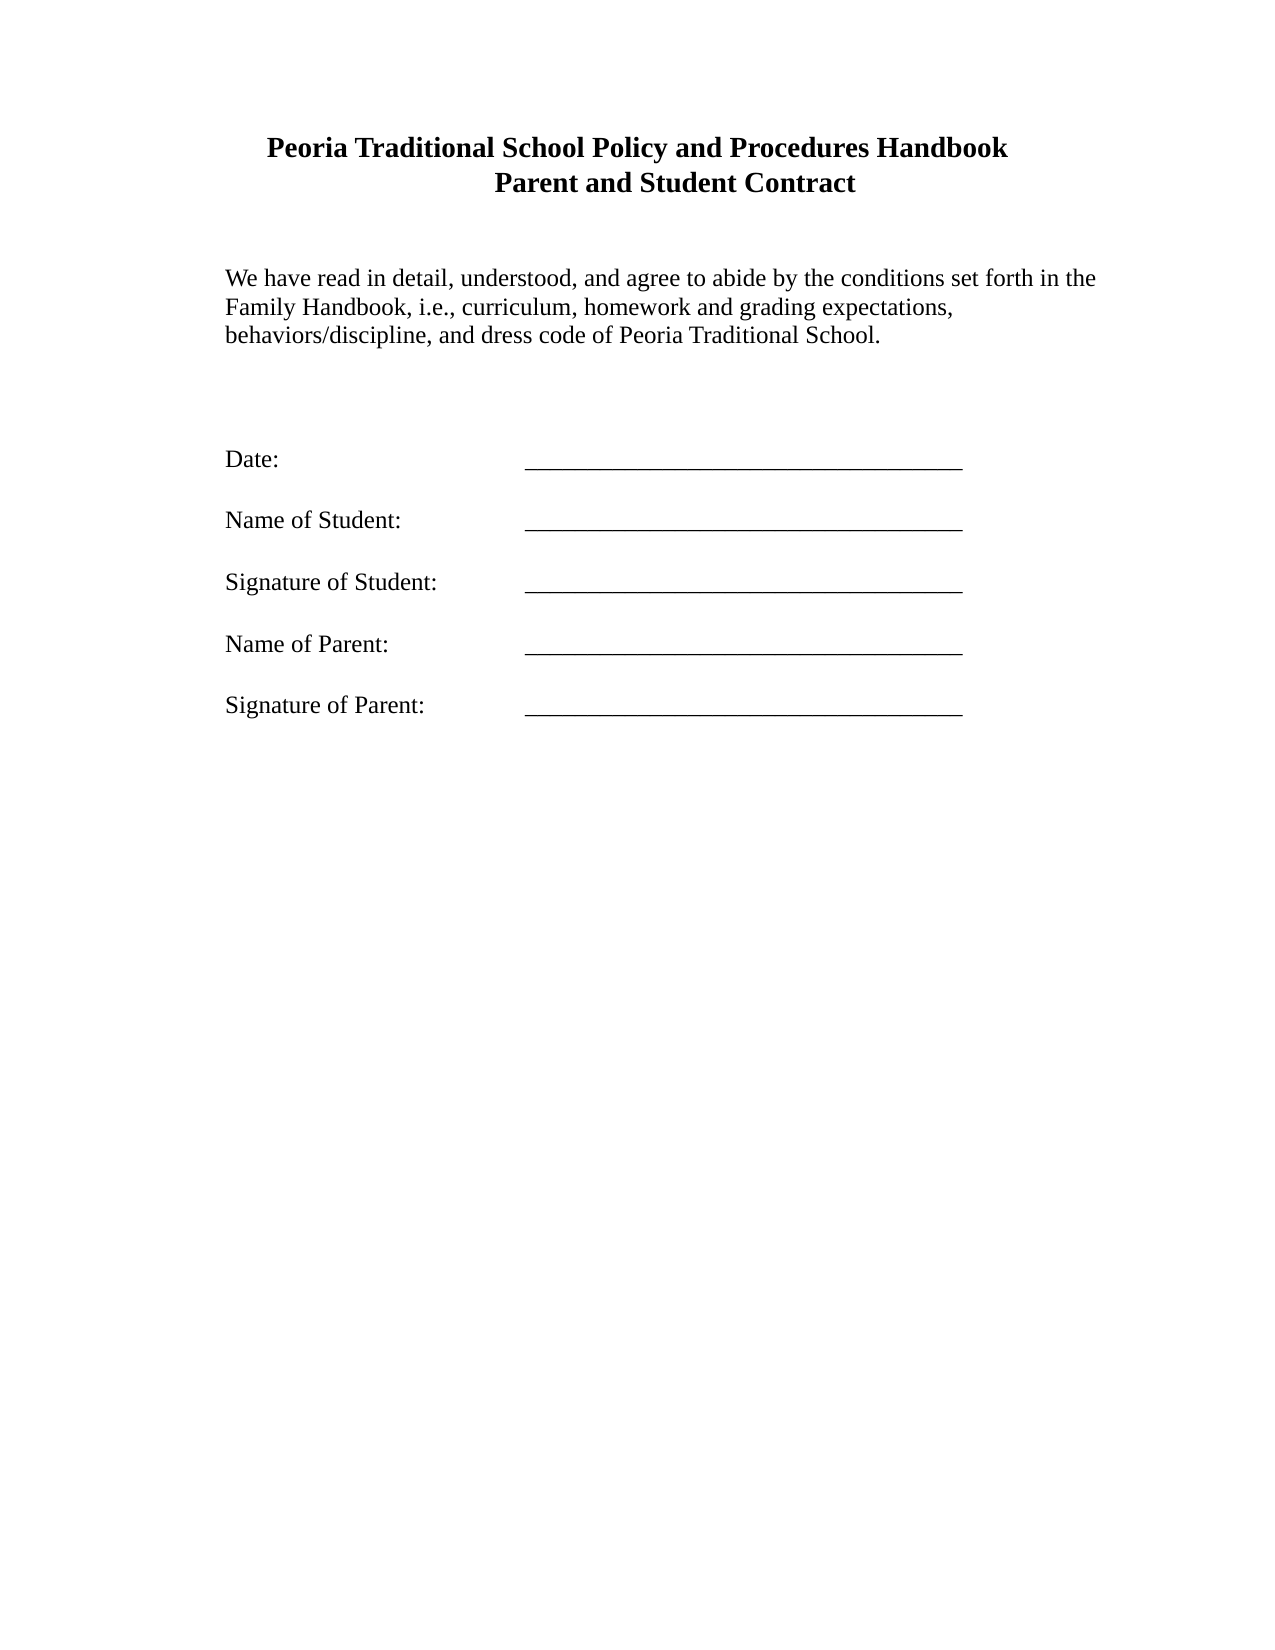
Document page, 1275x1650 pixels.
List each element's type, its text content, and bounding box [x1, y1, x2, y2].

text Date: ___________________________________ [225, 444, 1125, 472]
text Signature of Parent: ___________________________________ [225, 690, 1125, 719]
text We have read in detail, understood, and agree to abide by the conditions set forth in the Family Handbook, i.e., curriculum, homework and grading expectations, behaviors/discipline, and dress code of Peoria Traditional School. [225, 263, 1125, 349]
text Parent and Student Contract [225, 166, 1125, 199]
text Peoria Traditional School Policy and Procedures Handbook [150, 130, 1125, 163]
text Signature of Student: ___________________________________ [225, 567, 1125, 596]
text Name of Parent: ___________________________________ [225, 629, 1125, 657]
text Name of Student: ___________________________________ [225, 505, 1125, 534]
